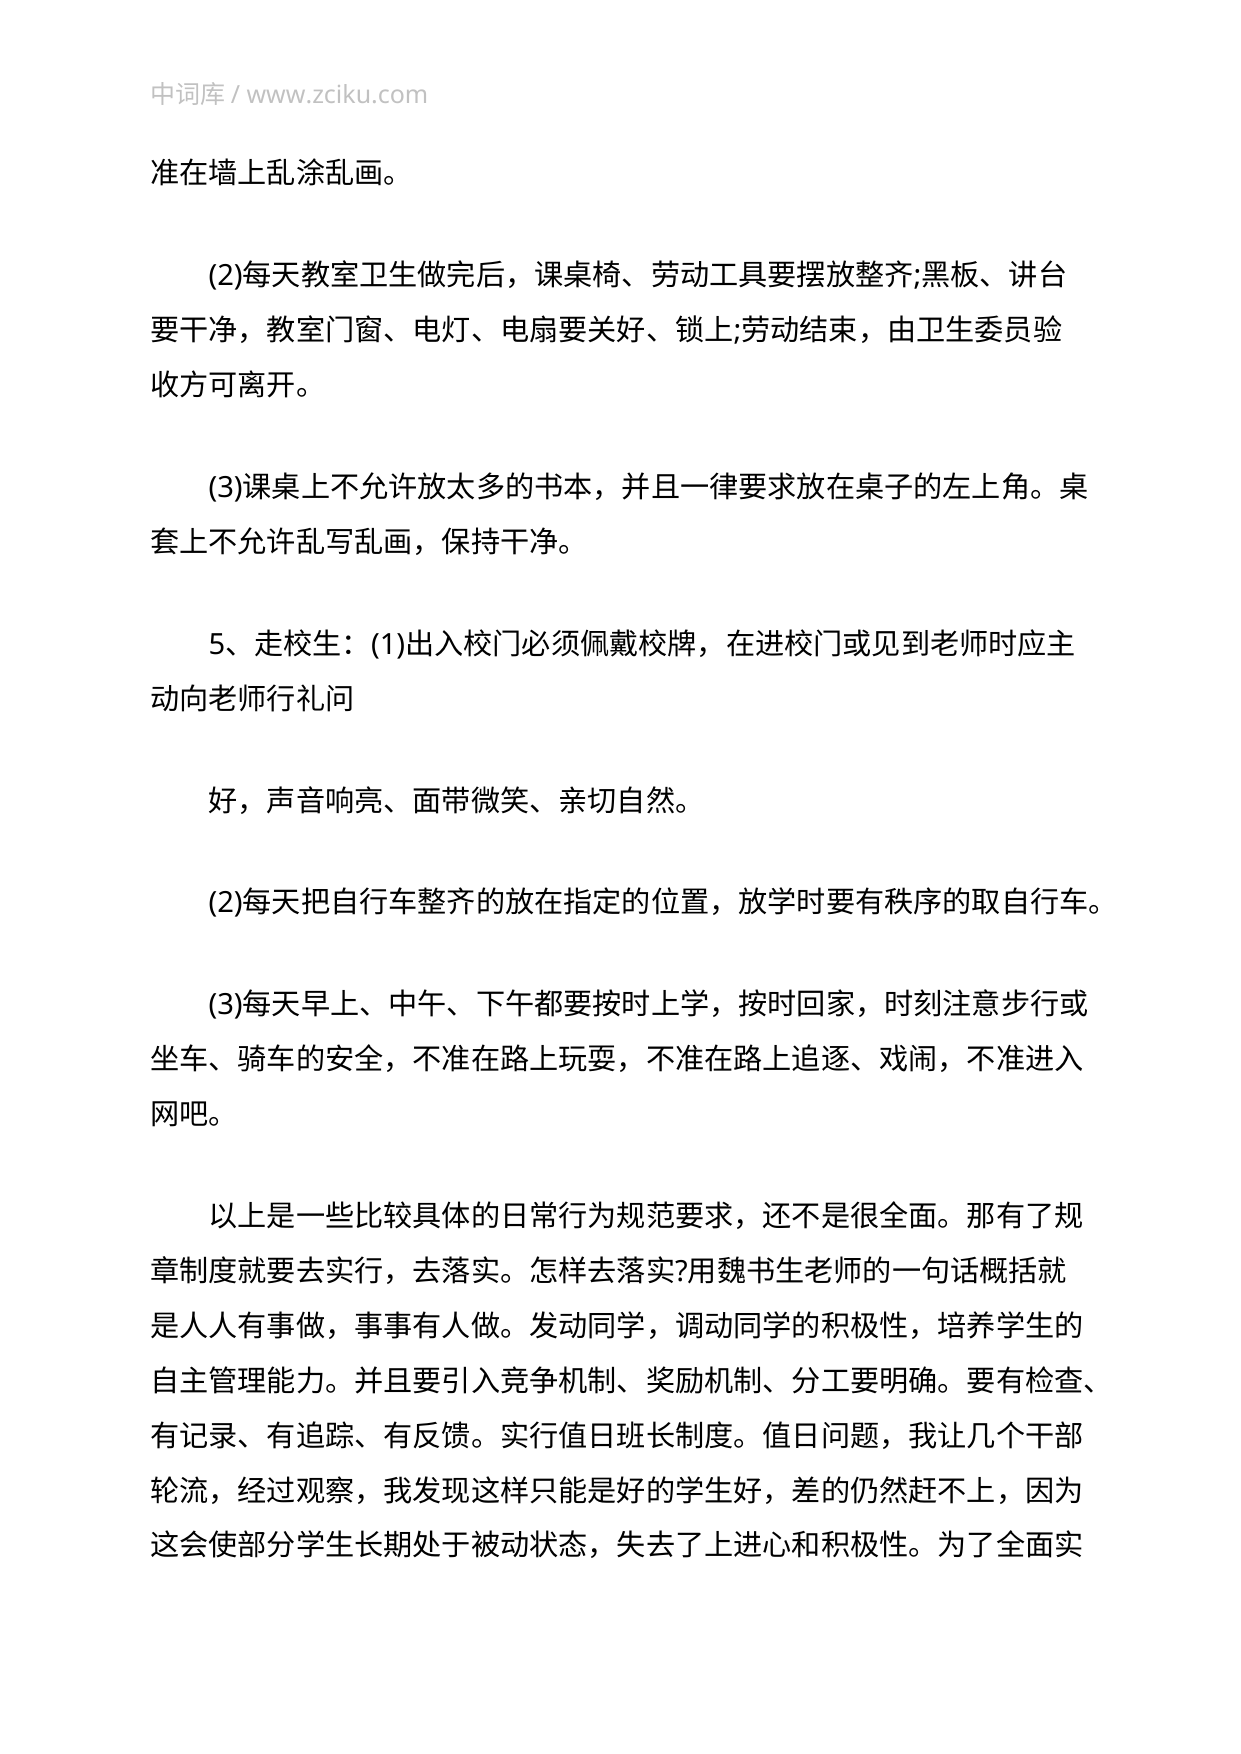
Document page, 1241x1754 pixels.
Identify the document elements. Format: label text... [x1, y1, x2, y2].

text 好，声音响亮、面带微笑、亲切自然。 [150, 777, 1090, 819]
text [150, 150, 1090, 192]
text (2)每天把自行车整齐的放在指定的位置，放学时要有秩序的取自行车。 [150, 879, 1090, 921]
text 5、走校生：(1)出入校门必须佩戴校牌，在进校门或见到老师时应主动向老师行礼问 [150, 620, 1090, 718]
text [150, 1192, 1090, 1564]
text (2)每天教室卫生做完后，课桌椅、劳动工具要摆放整齐;黑板、讲台要干净，教室门窗、电灯、电扇要关好、锁上;劳动结束，由卫生委员验收方可离开。 [150, 252, 1090, 404]
text (3)每天早上、中午、下午都要按时上学，按时回家，时刻注意步行或坐车、骑车的安全，不准在路上玩耍，不准在路上追逐、戏闹，不准进入网吧。 [150, 981, 1090, 1133]
text (3)课桌上不允许放太多的书本，并且一律要求放在桌子的左上角。桌套上不允许乱写乱画，保持干净。 [150, 463, 1090, 561]
